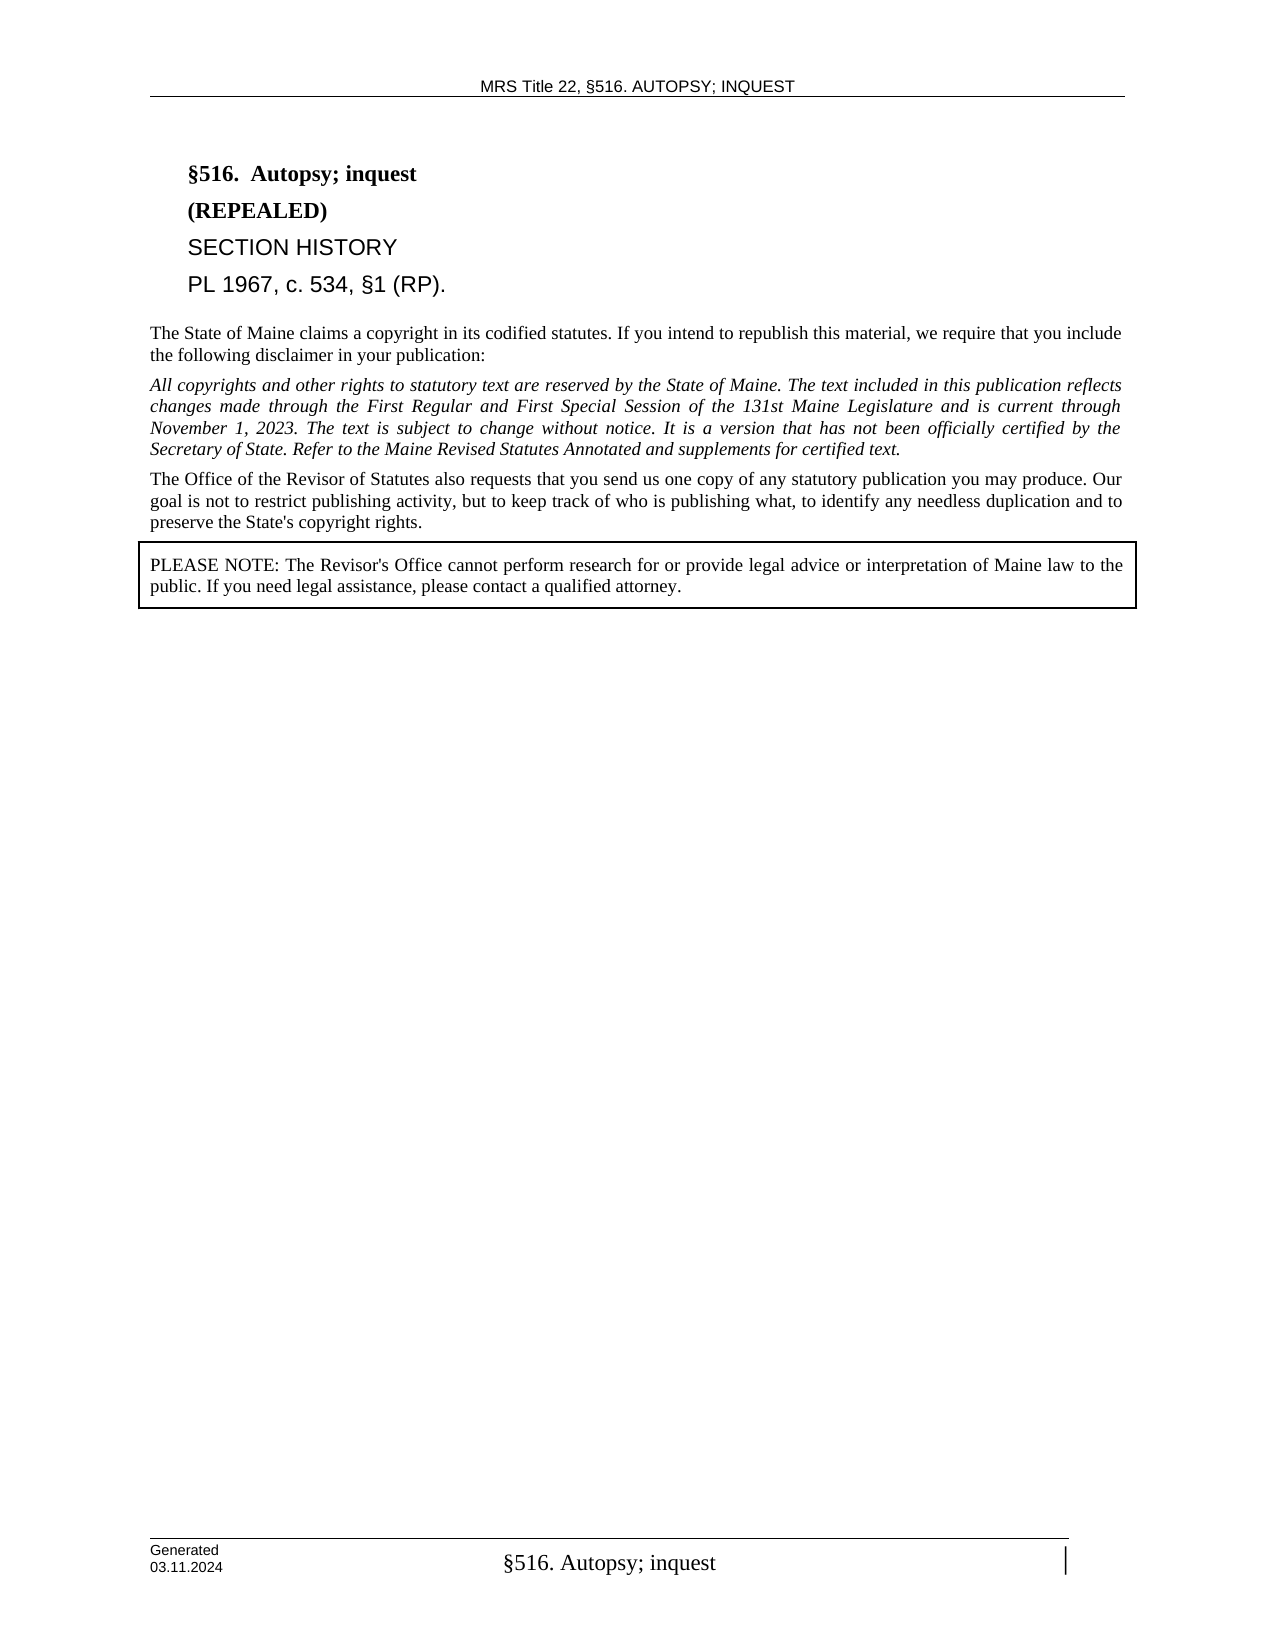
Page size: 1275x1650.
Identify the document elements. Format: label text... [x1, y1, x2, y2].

text (REPEALED) [187, 197, 1125, 223]
text PL 1967, c. 534, §1 (RP). [187, 271, 1125, 297]
text PLEASE NOTE: The Revisor's Office cannot perform research for or provide legal advice or interpretation of Maine law to the public. If you need legal assistance, please contact a qualified attorney. [140, 543, 1135, 607]
text SECTION HISTORY [187, 234, 1125, 260]
text All copyrights and other rights to statutory text are reserved by the State of Maine. The text included in this publication reflects changes made through the First Regular and First Special Session of the 131st Maine Legislature and is current through November 1, 2023 . The text is subject to change without notice. It is a version that has not been officially certified by the Secretary of State. Refer to the Maine Revised Statutes Annotated and supplements for certified text. [150, 373, 1125, 460]
text The Office of the Revisor of Statutes also requests that you send us one copy of any statutory publication you may produce. Our goal is not to restrict publishing activity, but to keep track of who is publishing what, to identify any needless duplication and to preserve the State's copyright rights. [150, 468, 1125, 533]
text §516. Autopsy; inquest [187, 160, 1125, 187]
text The State of Maine claims a copyright in its codified statutes. If you intend to republish this material, we require that you include the following disclaimer in your publication: [150, 322, 1125, 365]
